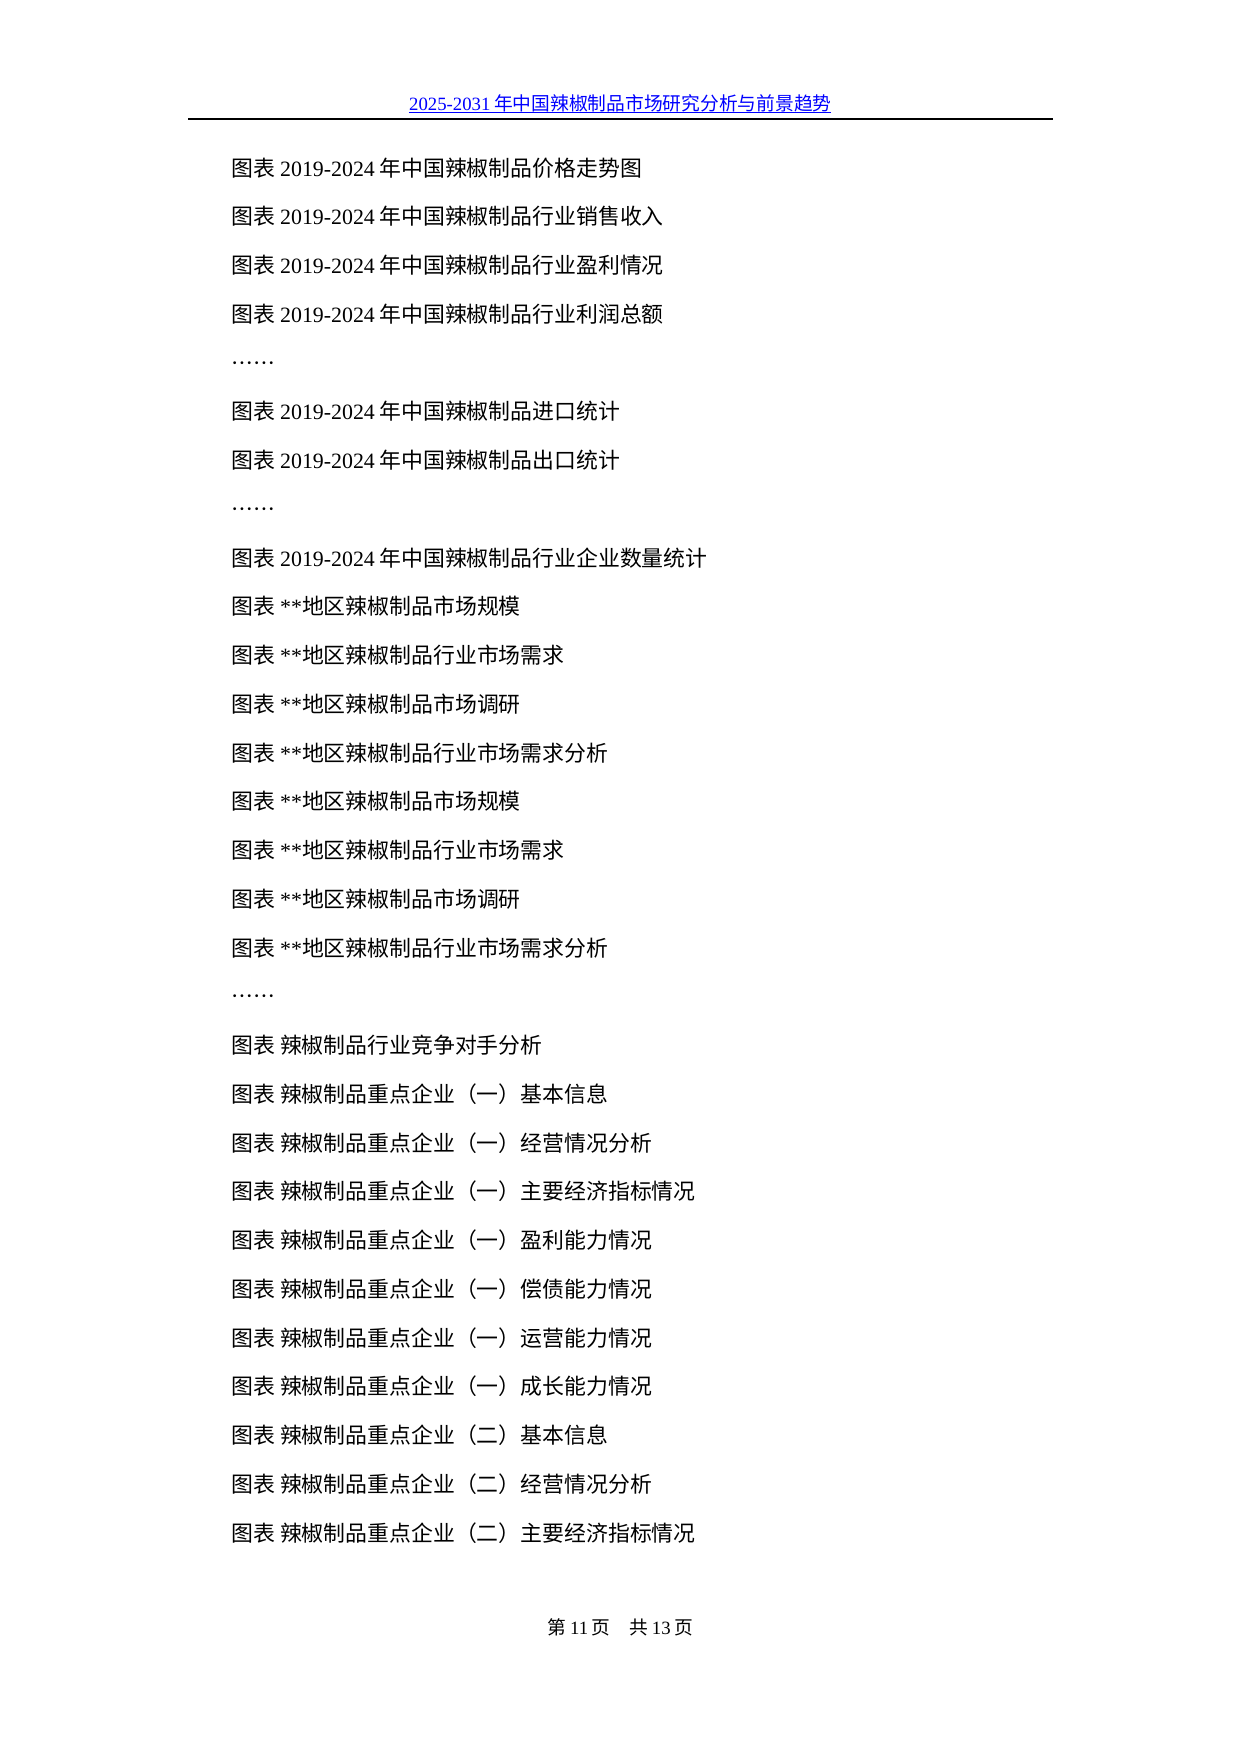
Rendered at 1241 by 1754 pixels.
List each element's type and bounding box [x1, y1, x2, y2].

text [187, 150, 1053, 1548]
